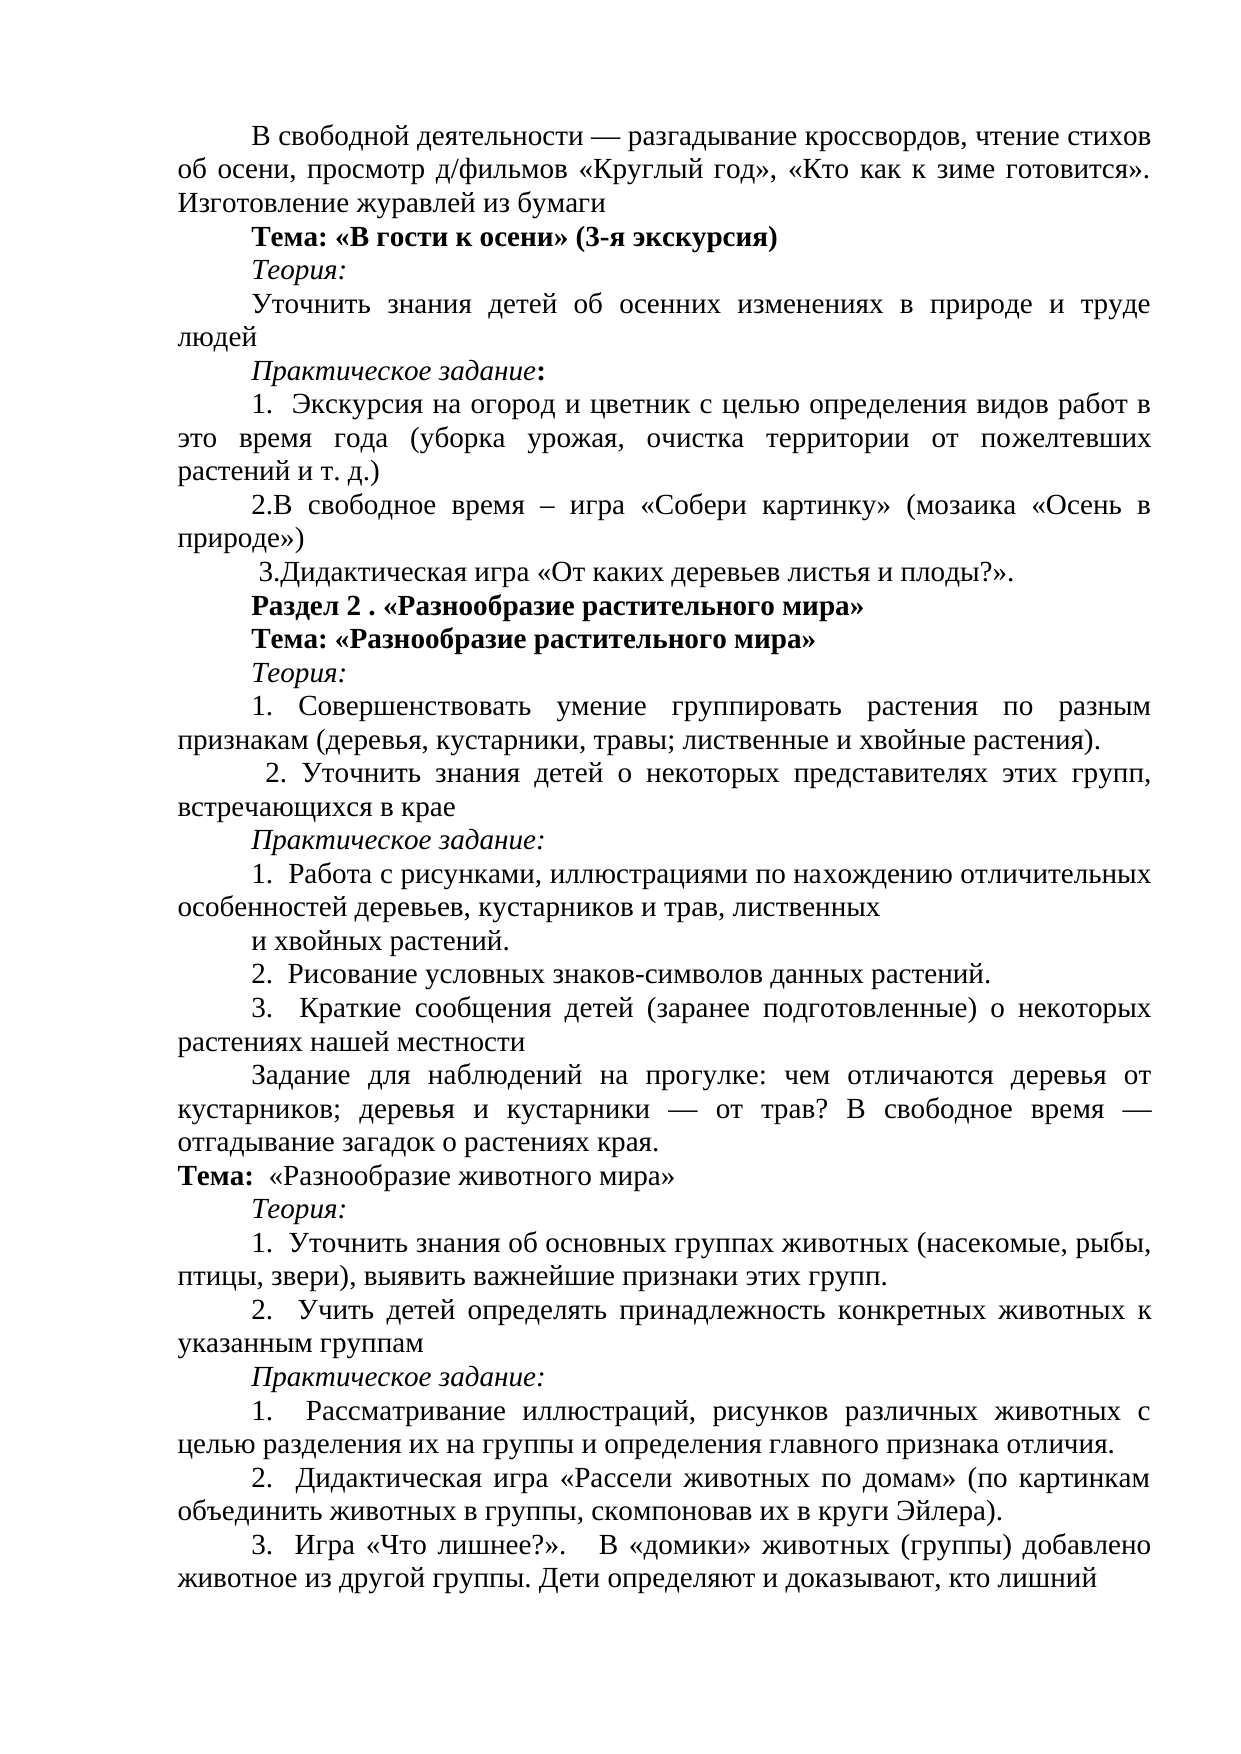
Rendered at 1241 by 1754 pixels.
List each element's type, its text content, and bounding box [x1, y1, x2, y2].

text 2. Дидактическая игра «Рассели животных по домам» (по картинкам объединить животных в группы, скомпоновав их в круги Эйлера). [177, 1460, 1152, 1527]
text 3.Дидактическая игра «От каких деревьев листья и плоды?». [177, 554, 1152, 588]
text Практическое задание: [177, 822, 1152, 856]
text Раздел 2 . «Разнообразие растительного мира» [177, 588, 1152, 621]
text 1. Совершенствовать умение группировать растения по разным признакам (деревья, кустарники, травы; лиственные и хвойные растения). [177, 688, 1152, 755]
text 1. Рассматривание иллюстраций, рисунков различных животных с целью разделения их на группы и определения главного признака отличия. [177, 1393, 1152, 1460]
text Практическое задание: [177, 353, 1152, 386]
text 1. Экскурсия на огород и цветник с целью определения видов работ в это время года (уборка урожая, очистка территории от пожелтевших растений и т. д.) [177, 386, 1152, 487]
text 2. Учить детей определять принадлежность конкретных животных к указанным группам [177, 1292, 1152, 1359]
text 3. Краткие сообщения детей (заранее подготовленные) о некоторых растениях нашей местности [177, 990, 1152, 1057]
text Теория: [177, 655, 1152, 688]
text 1. Работа с рисунками, иллюстрациями по нахождению отличительных особенностей деревьев, кустарников и трав, лиственных [177, 856, 1152, 923]
text Тема: «Разнообразие животного мира» [177, 1158, 1152, 1191]
text и хвойных растений. [177, 923, 1152, 957]
text В свободной деятельности — разгадывание кроссвордов, чтение стихов об осени, просмотр д/фильмов «Круглый год», «Кто как к зиме готовится». Изготовление журавлей из бумаги [177, 118, 1152, 219]
text Тема: «В гости к осени» (3-я экскурсия) [177, 219, 1152, 252]
text 2. Рисование условных знаков-символов данных растений. [177, 957, 1152, 990]
text Практическое задание: [177, 1359, 1152, 1393]
text Теория: [177, 252, 1152, 286]
text 2.В свободное время – игра «Собери картинку» (мозаика «Осень в природе») [177, 487, 1152, 554]
text Уточнить знания детей об осенних изменениях в природе и труде людей [177, 286, 1152, 353]
text 2. Уточнить знания детей о некоторых представителях этих групп, встречающихся в крае [177, 755, 1152, 822]
text Задание для наблюдений на прогулке: чем отличаются деревья от кустарников; деревья и кустарники — от трав? В свободное время — отгадывание загадок о растениях края. [177, 1057, 1152, 1158]
text 3. Игра «Что лишнее?». В «домики» животных (группы) добавлено животное из другой группы. Дети определяют и доказывают, кто лишний [177, 1527, 1152, 1594]
text Тема: «Разнообразие растительного мира» [177, 621, 1152, 655]
text 1. Уточнить знания об основных группах животных (насекомые, рыбы, птицы, звери), выявить важнейшие признаки этих групп. [177, 1225, 1152, 1292]
text Теория: [177, 1191, 1152, 1225]
